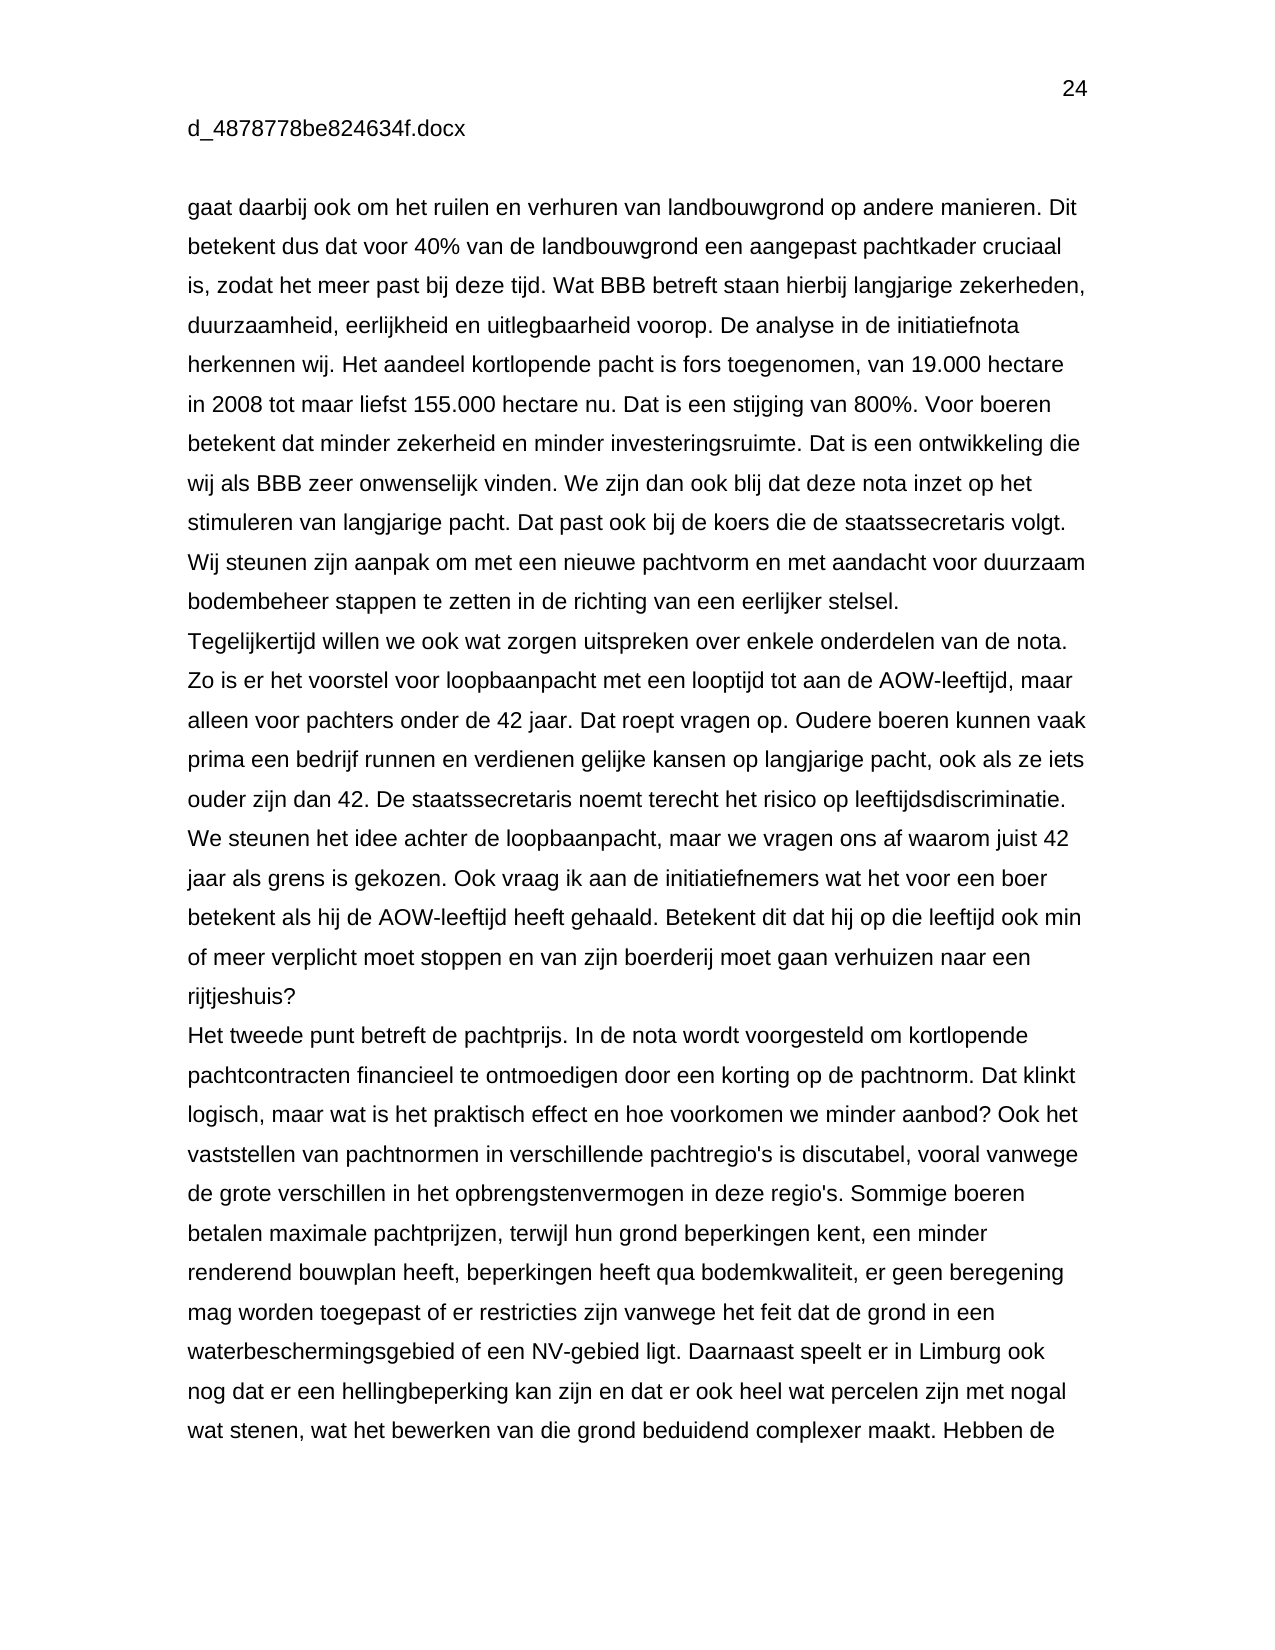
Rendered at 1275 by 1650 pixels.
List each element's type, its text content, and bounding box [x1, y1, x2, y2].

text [187, 193, 1087, 614]
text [187, 1022, 1087, 1444]
text Tegelijkertijd willen we ook wat zorgen uitspreken over enkele onderdelen van de nota. Zo is er het voorstel voor loopbaanpacht met een looptijd tot aan de AOW-leeftijd, maar alleen voor pachters onder de 42 jaar. Dat roept vragen op. Oudere boeren kunnen vaak prima een bedrijf runnen en verdienen gelijke kansen op langjarige pacht, ook als ze iets ouder zijn dan 42. De staatssecretaris noemt terecht het risico op leeftijdsdiscriminatie. We steunen het idee achter de loopbaanpacht, maar we vragen ons af waarom juist 42 jaar als grens is gekozen. Ook vraag ik aan de initiatiefnemers wat het voor een boer betekent als hij de AOW-leeftijd heeft gehaald. Betekent dit dat hij op die leeftijd ook min of meer verplicht moet stoppen en van zijn boerderij moet gaan verhuizen naar een rijtjeshuis? [187, 628, 1087, 1009]
